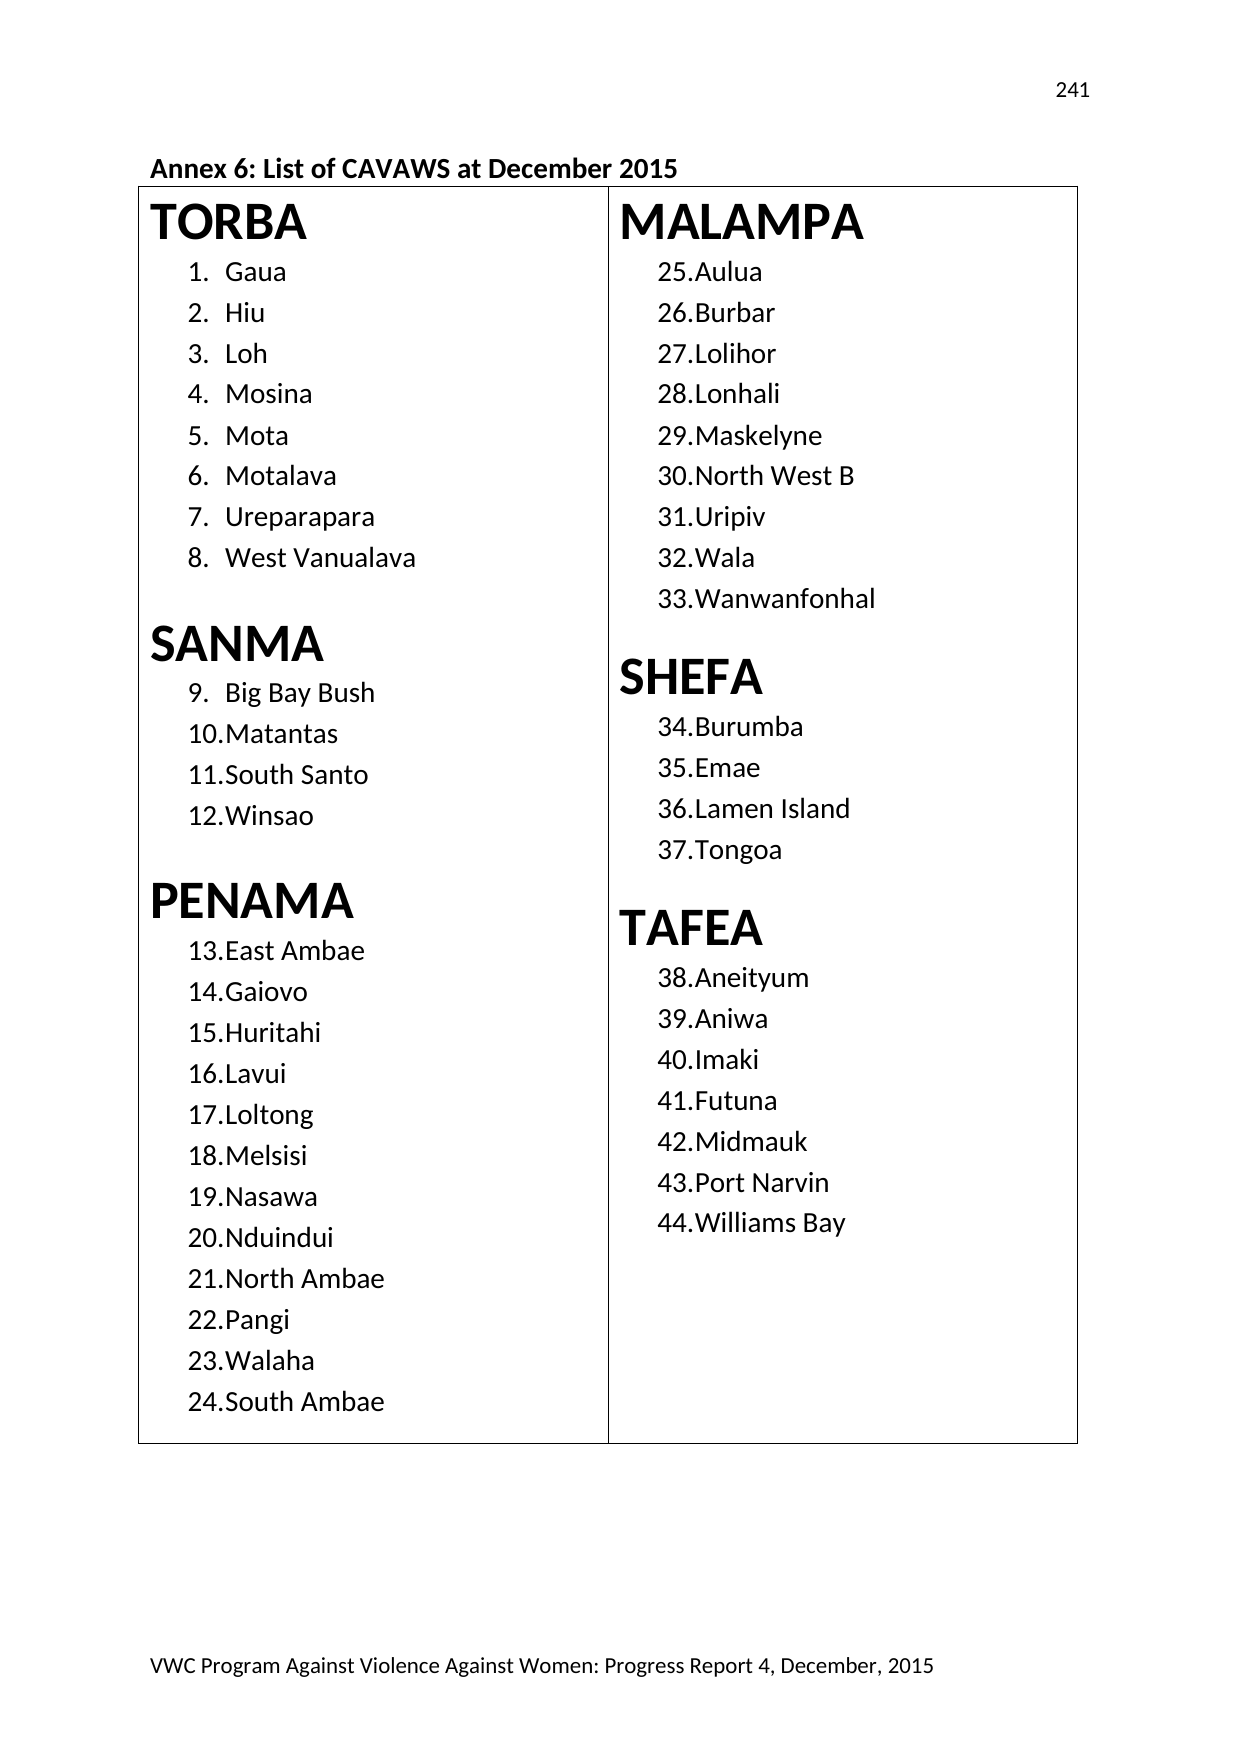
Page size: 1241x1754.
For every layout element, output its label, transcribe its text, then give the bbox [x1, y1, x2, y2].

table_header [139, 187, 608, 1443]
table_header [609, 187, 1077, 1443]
text Annex 6: List of CAVAWS at December 2015 [150, 150, 1090, 186]
